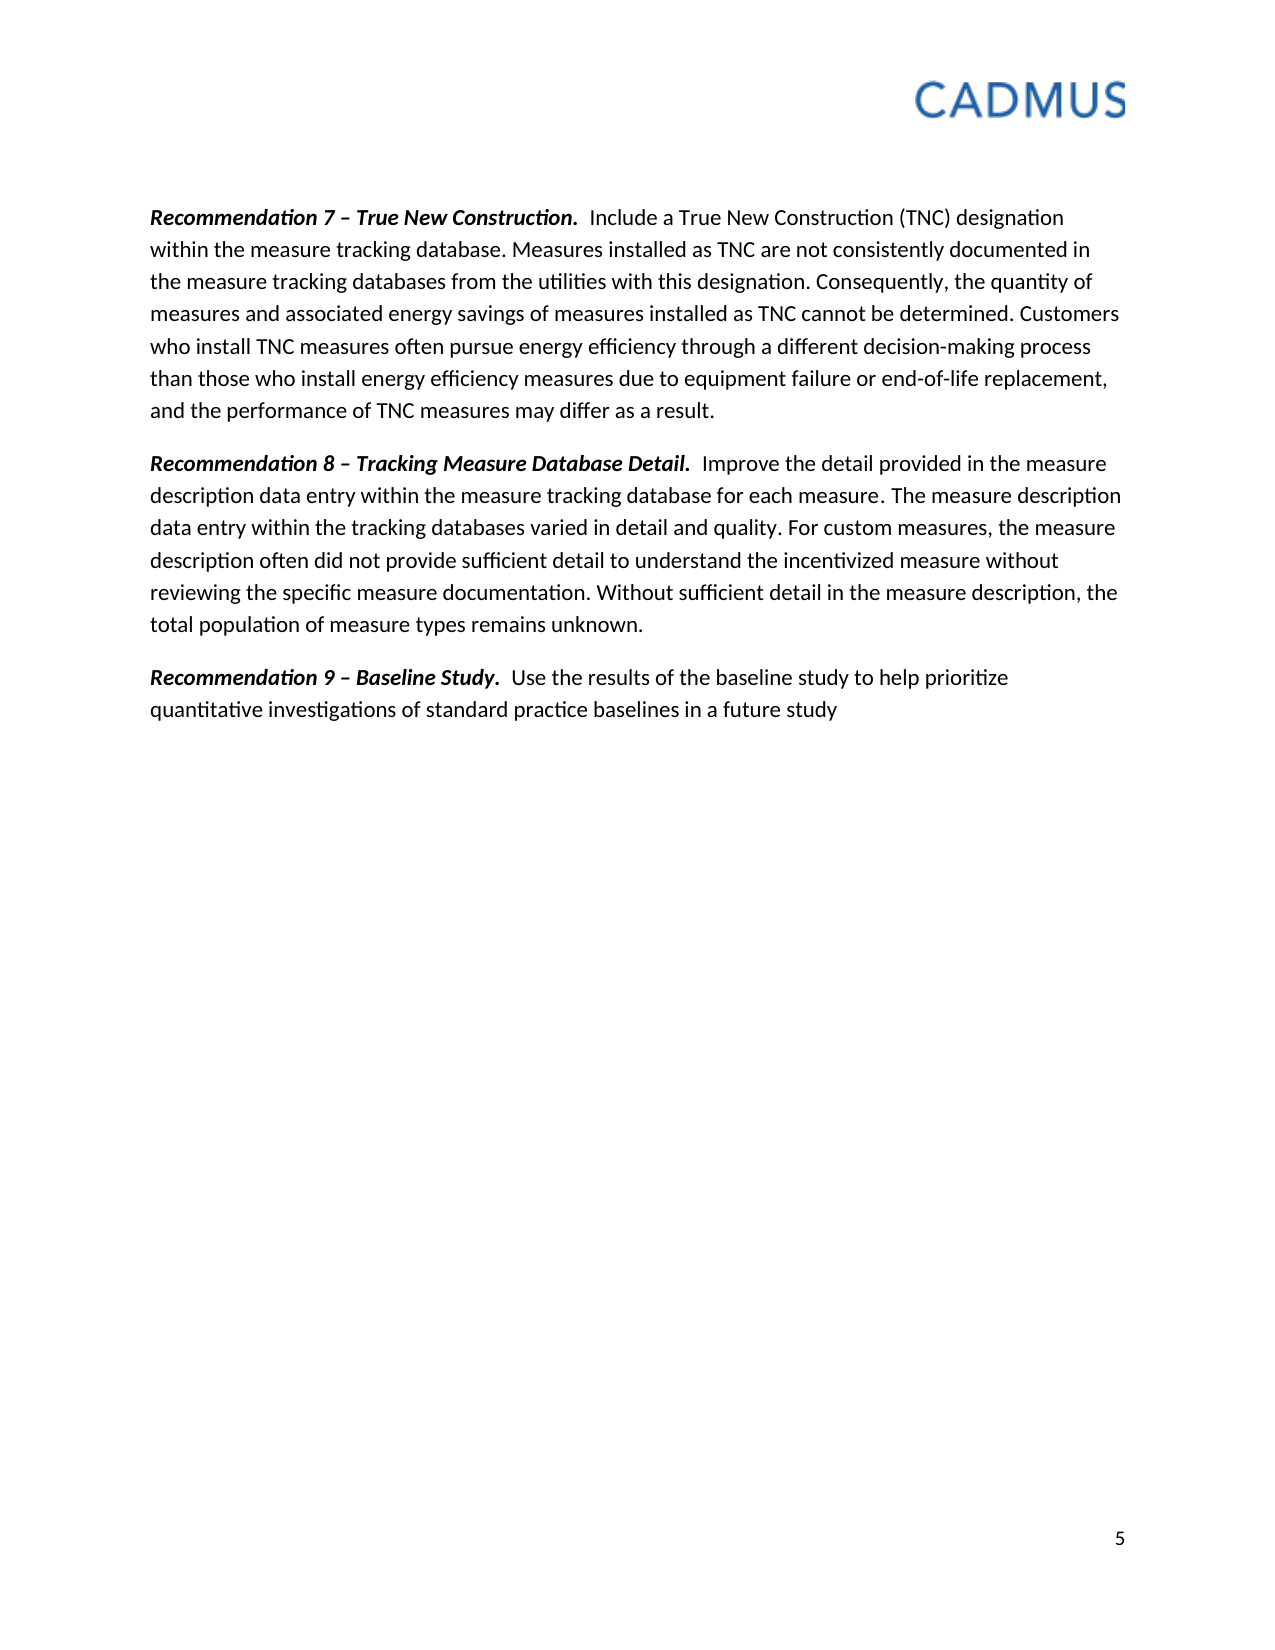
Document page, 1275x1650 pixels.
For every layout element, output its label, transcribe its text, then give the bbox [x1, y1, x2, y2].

text Recommendation 7 – True New Construction. Include a True New Construction (TNC) designation within the measure tracking database. Measures installed as TNC are not consistently documented in the measure tracking databases from the utilities with this designation. Consequently, the quantity of measures and associated energy savings of measures installed as TNC cannot be determined. Customers who install TNC measures often pursue energy efficiency through a different decision-making process than those who install energy efficiency measures due to equipment failure or end-of-life replacement, and the performance of TNC measures may differ as a result. [150, 203, 1125, 424]
text Recommendation 8 – Tracking Measure Database Detail. Improve the detail provided in the measure description data entry within the measure tracking database for each measure. The measure description data entry within the tracking databases varied in detail and quality. For custom measures, the measure description often did not provide sufficient detail to understand the incentivized measure without reviewing the specific measure documentation. Without sufficient detail in the measure description, the total population of measure types remains unknown. [150, 449, 1125, 638]
text Recommendation 9 – Baseline Study. Use the results of the baseline study to help prioritize quantitative investigations of standard practice baselines in a future study [150, 663, 1125, 723]
